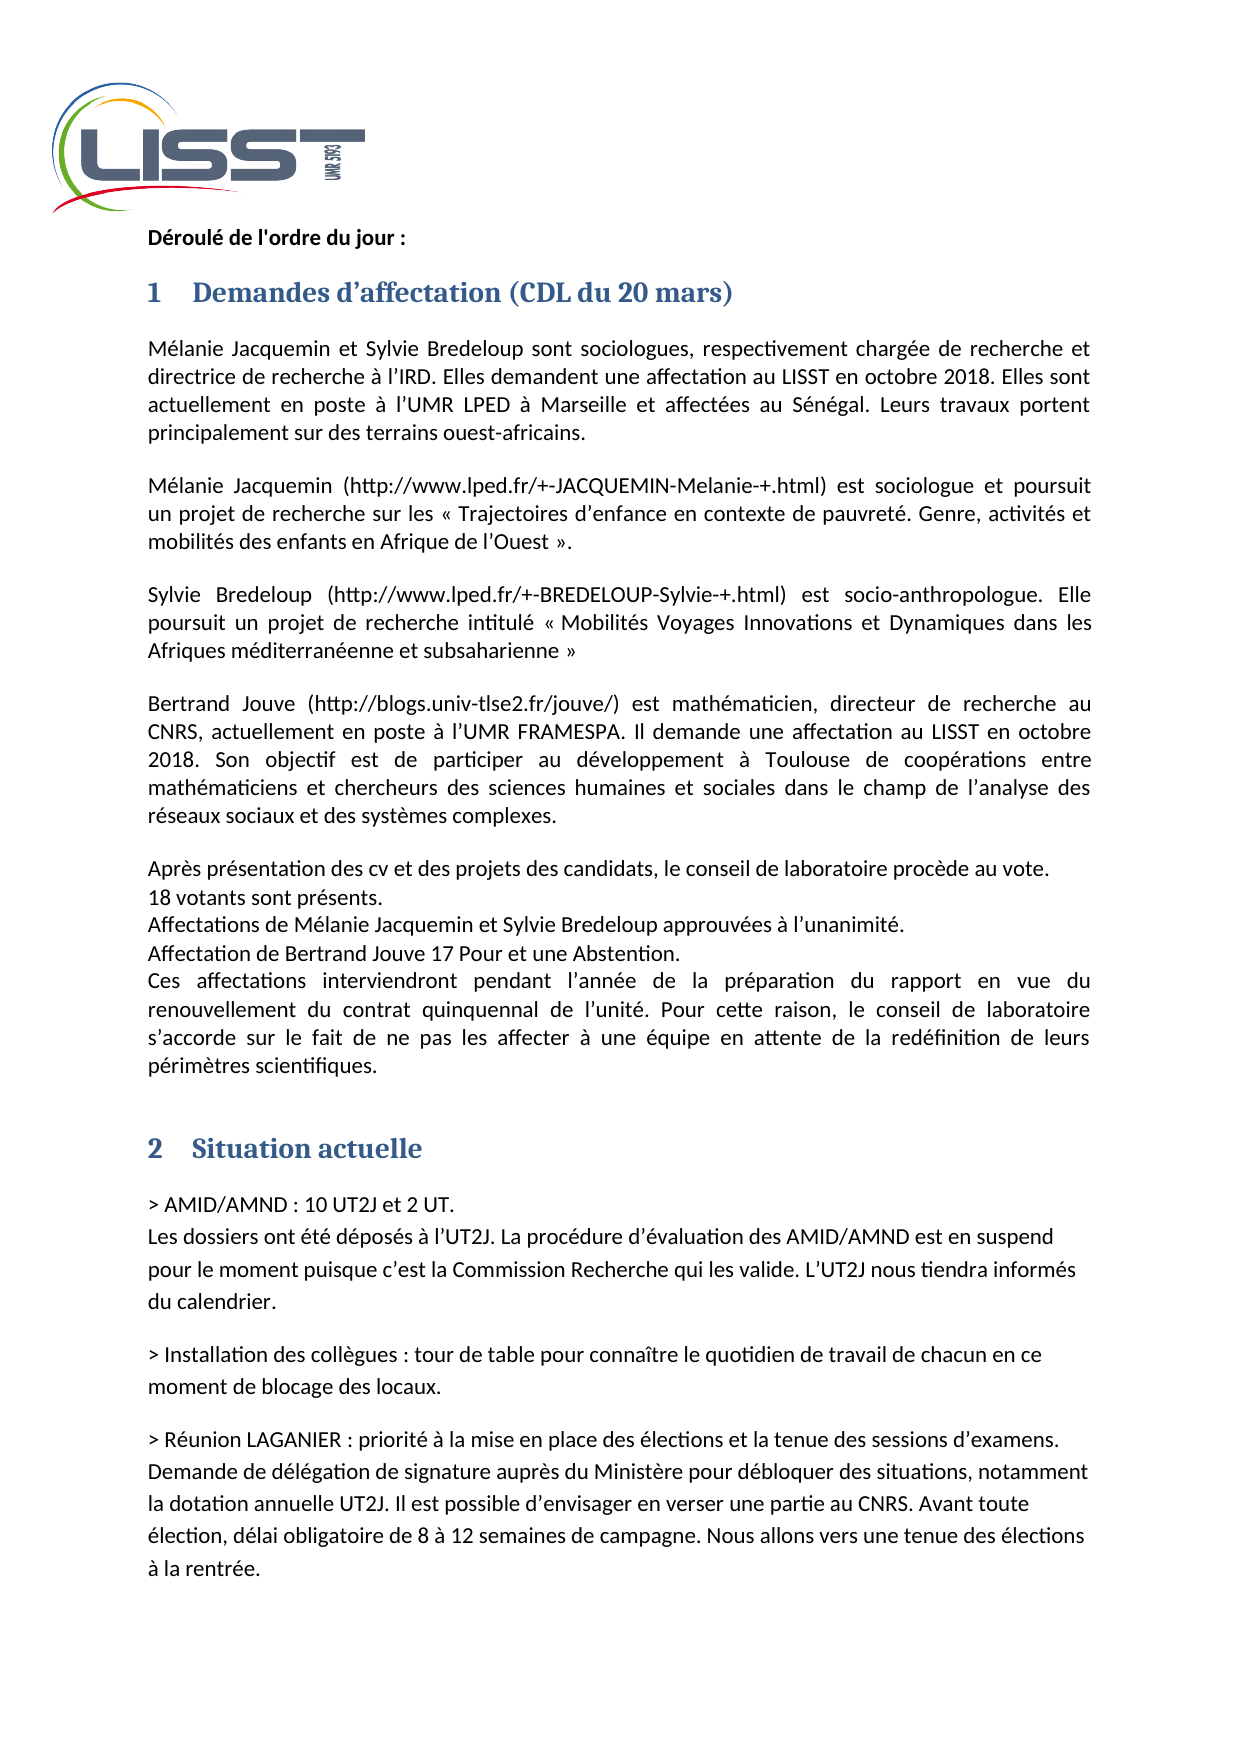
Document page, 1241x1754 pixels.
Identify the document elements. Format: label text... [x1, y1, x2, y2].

picture [44, 73, 373, 223]
text Ces affectations interviendront pendant l’année de la préparation du rapport en vue du renouvellement du contrat quinquennal de l’unité. Pour cette raison, le conseil de laboratoire s’accorde sur le fait de ne pas les affecter à une équipe en attente de la redéfinition de leurs périmètres scientifiques. [148, 967, 1093, 1079]
text > AMID/AMND : 10 UT2J et 2 UT. [148, 1190, 1093, 1218]
text Les dossiers ont été déposés à l’UT2J. La procédure d’évaluation des AMID/AMND est en suspend pour le moment puisque c’est la Commission Recherche qui les valide. L’UT2J nous tiendra informés du calendrier. [148, 1222, 1093, 1315]
subtitle Demandes d’affectation (CDL du 20 mars) [148, 276, 1093, 309]
text 18 votants sont présents. [148, 883, 1093, 911]
text Déroulé de l'ordre du jour : [148, 223, 1093, 251]
text Demande de délégation de signature auprès du Ministère pour débloquer des situations, notamment la dotation annuelle UT2J. Il est possible d’envisager en verser une partie au CNRS. Avant toute élection, délai obligatoire de 8 à 12 semaines de campagne. Nous allons vers une tenue des élections à la rentrée. [148, 1457, 1093, 1582]
subtitle Situation actuelle [148, 1132, 1093, 1165]
text Mélanie Jacquemin (http://www.lped.fr/+-JACQUEMIN-Melanie-+.html) est sociologue et poursuit un projet de recherche sur les « Trajectoires d’enfance en contexte de pauvreté. Genre, activités et mobilités des enfants en Afrique de l’Ouest ». [148, 471, 1093, 555]
text Bertrand Jouve (http://blogs.univ-tlse2.fr/jouve/) est mathématicien, directeur de recherche au CNRS, actuellement en poste à l’UMR FRAMESPA. Il demande une affectation au LISST en octobre 2018. Son objectif est de participer au développement à Toulouse de coopérations entre mathématiciens et chercheurs des sciences humaines et sociales dans le champ de l’analyse des réseaux sociaux et des systèmes complexes. [148, 689, 1093, 829]
text Affectation de Bertrand Jouve 17 Pour et une Abstention. [148, 939, 1093, 967]
text Mélanie Jacquemin et Sylvie Bredeloup sont sociologues, respectivement chargée de recherche et directrice de recherche à l’IRD. Elles demandent une affectation au LISST en octobre 2018. Elles sont actuellement en poste à l’UMR LPED à Marseille et affectées au Sénégal. Leurs travaux portent principalement sur des terrains ouest-africains. [148, 334, 1093, 446]
text > Réunion LAGANIER : priorité à la mise en place des élections et la tenue des sessions d’examens. [148, 1425, 1093, 1453]
text Sylvie Bredeloup (http://www.lped.fr/+-BREDELOUP-Sylvie-+.html) est socio-anthropologue. Elle poursuit un projet de recherche intitulé « Mobilités Voyages Innovations et Dynamiques dans les Afriques méditerranéenne et subsaharienne » [148, 580, 1093, 664]
text Après présentation des cv et des projets des candidats, le conseil de laboratoire procède au vote. [148, 854, 1093, 883]
text Affectations de Mélanie Jacquemin et Sylvie Bredeloup approuvées à l’unanimité. [148, 911, 1093, 939]
text > Installation des collègues : tour de table pour connaître le quotidien de travail de chacun en ce moment de blocage des locaux. [148, 1340, 1093, 1400]
